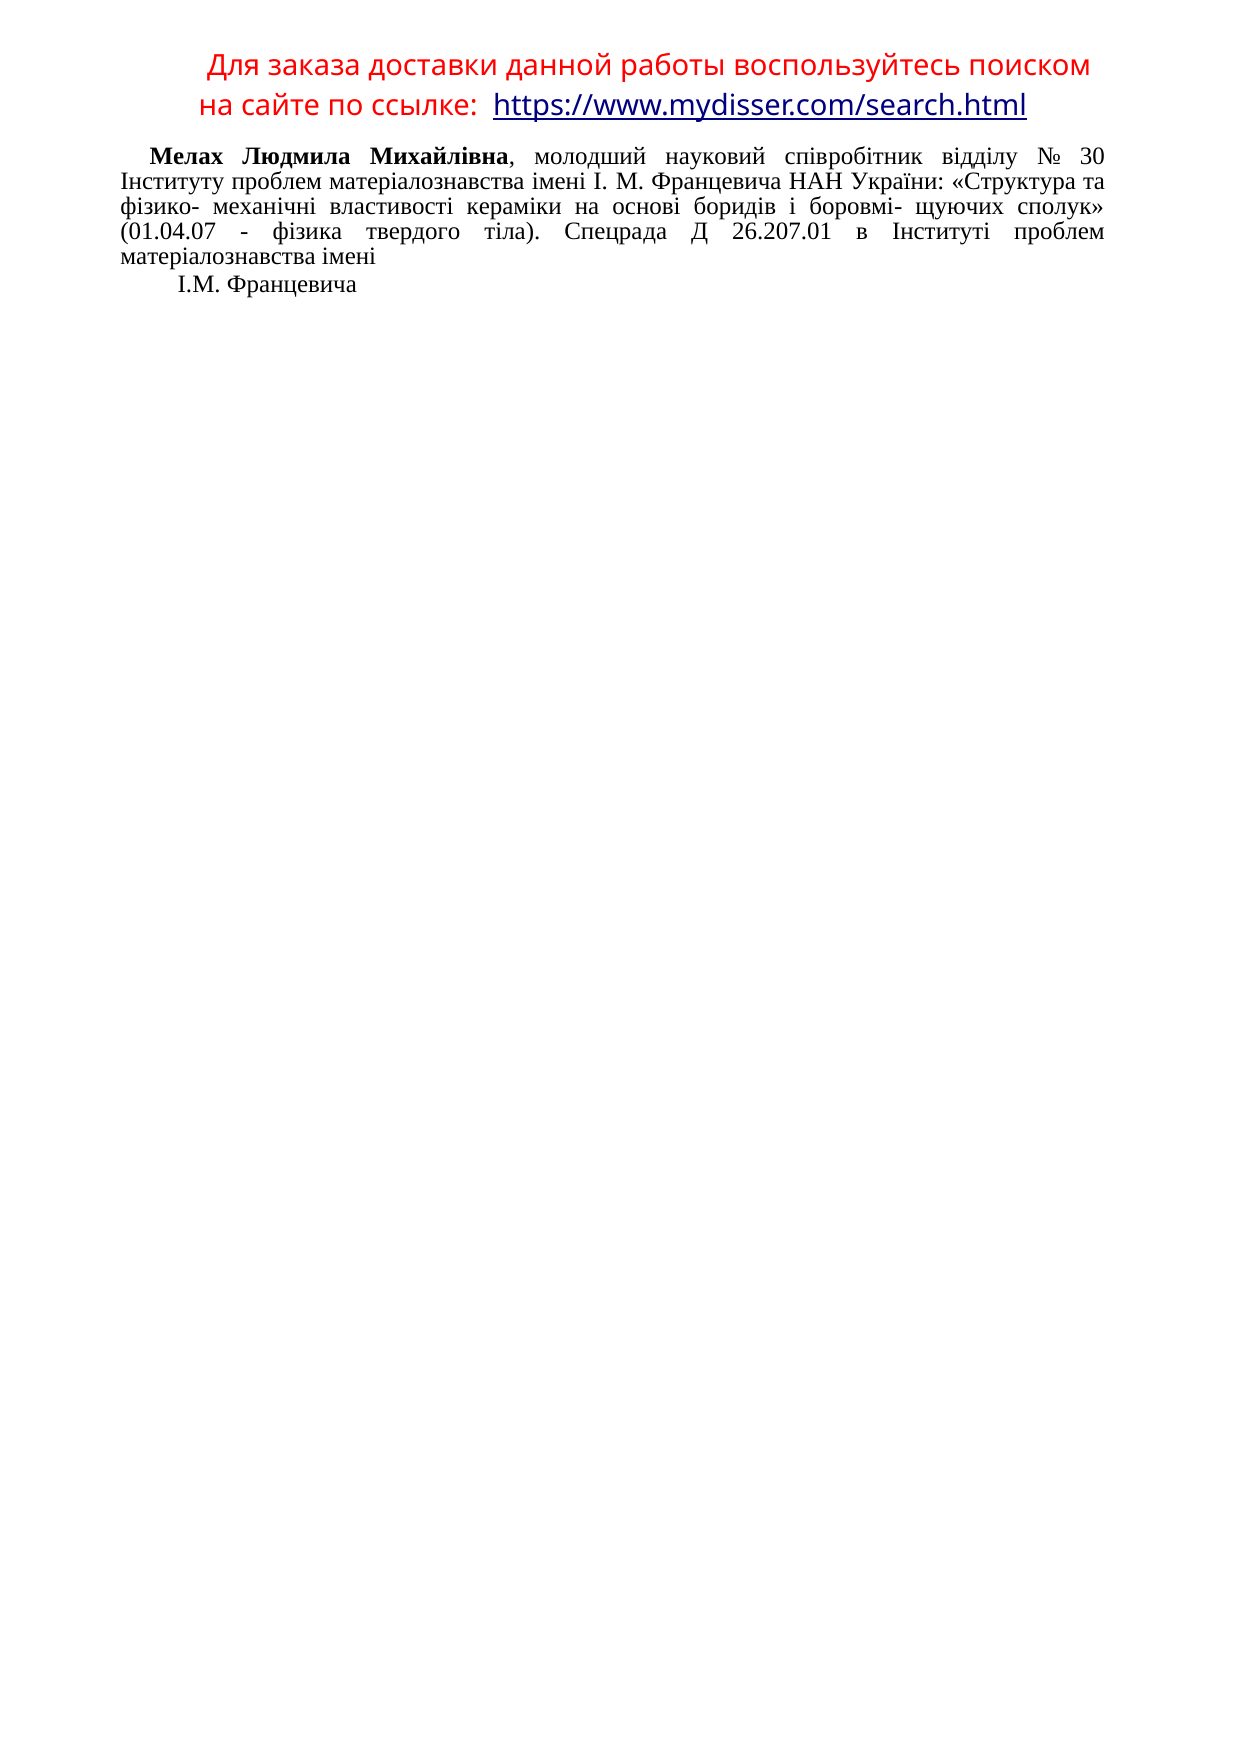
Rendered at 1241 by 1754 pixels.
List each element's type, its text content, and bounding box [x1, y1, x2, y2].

text Мелах Людмила Михайлівна, молодший науковий співробітник відділу № 30 Інституту проблем матеріалознавства імені І. М. Францевича НАН України: «Структура та фізико- механічні властивості кераміки на основі боридів і боровмі- щуючих сполук» (01.04.07 - фізика твердого тіла). Спецрада Д 26.207.01 в Інституті проблем матеріалознавства імені [120, 144, 1105, 269]
text І. М. Францевича [118, 269, 1107, 298]
